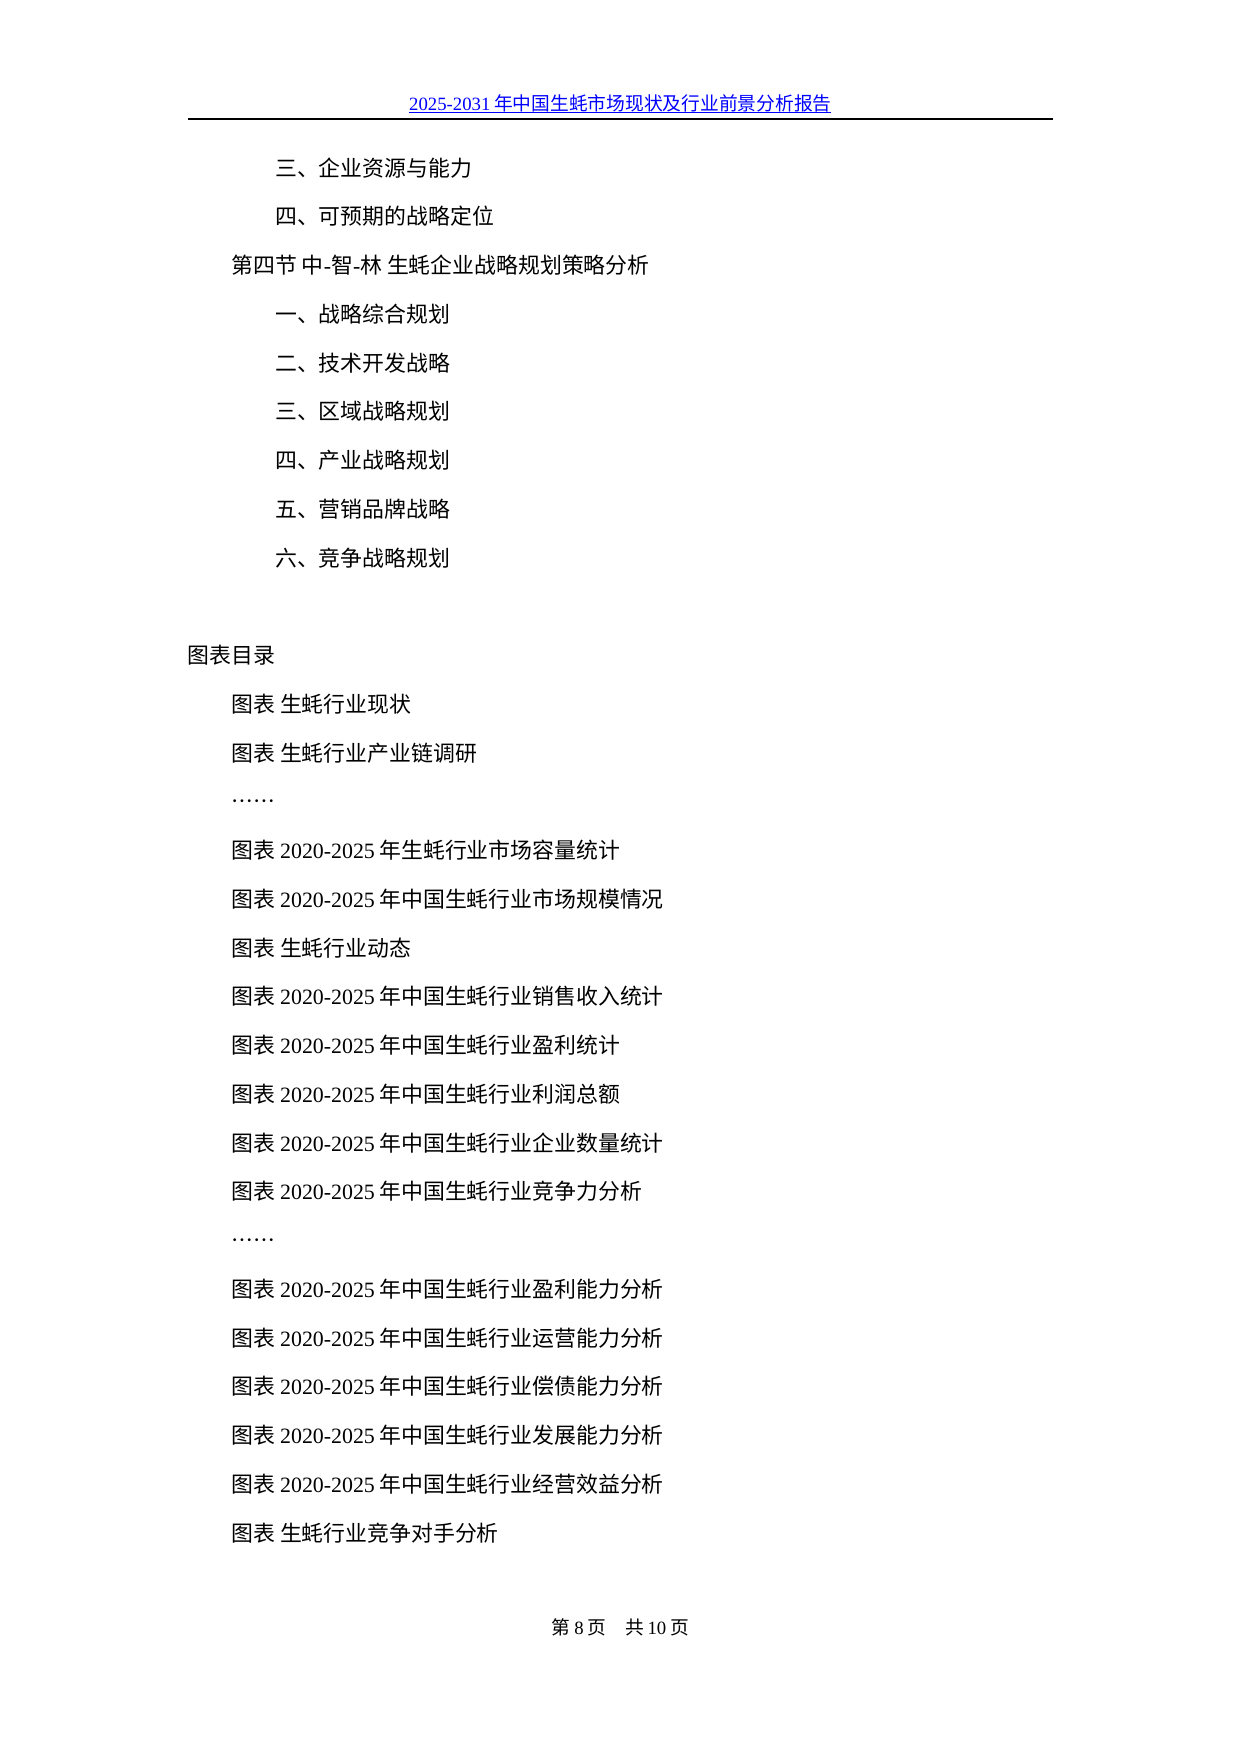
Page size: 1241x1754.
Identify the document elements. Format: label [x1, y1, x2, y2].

text [187, 150, 1053, 1548]
